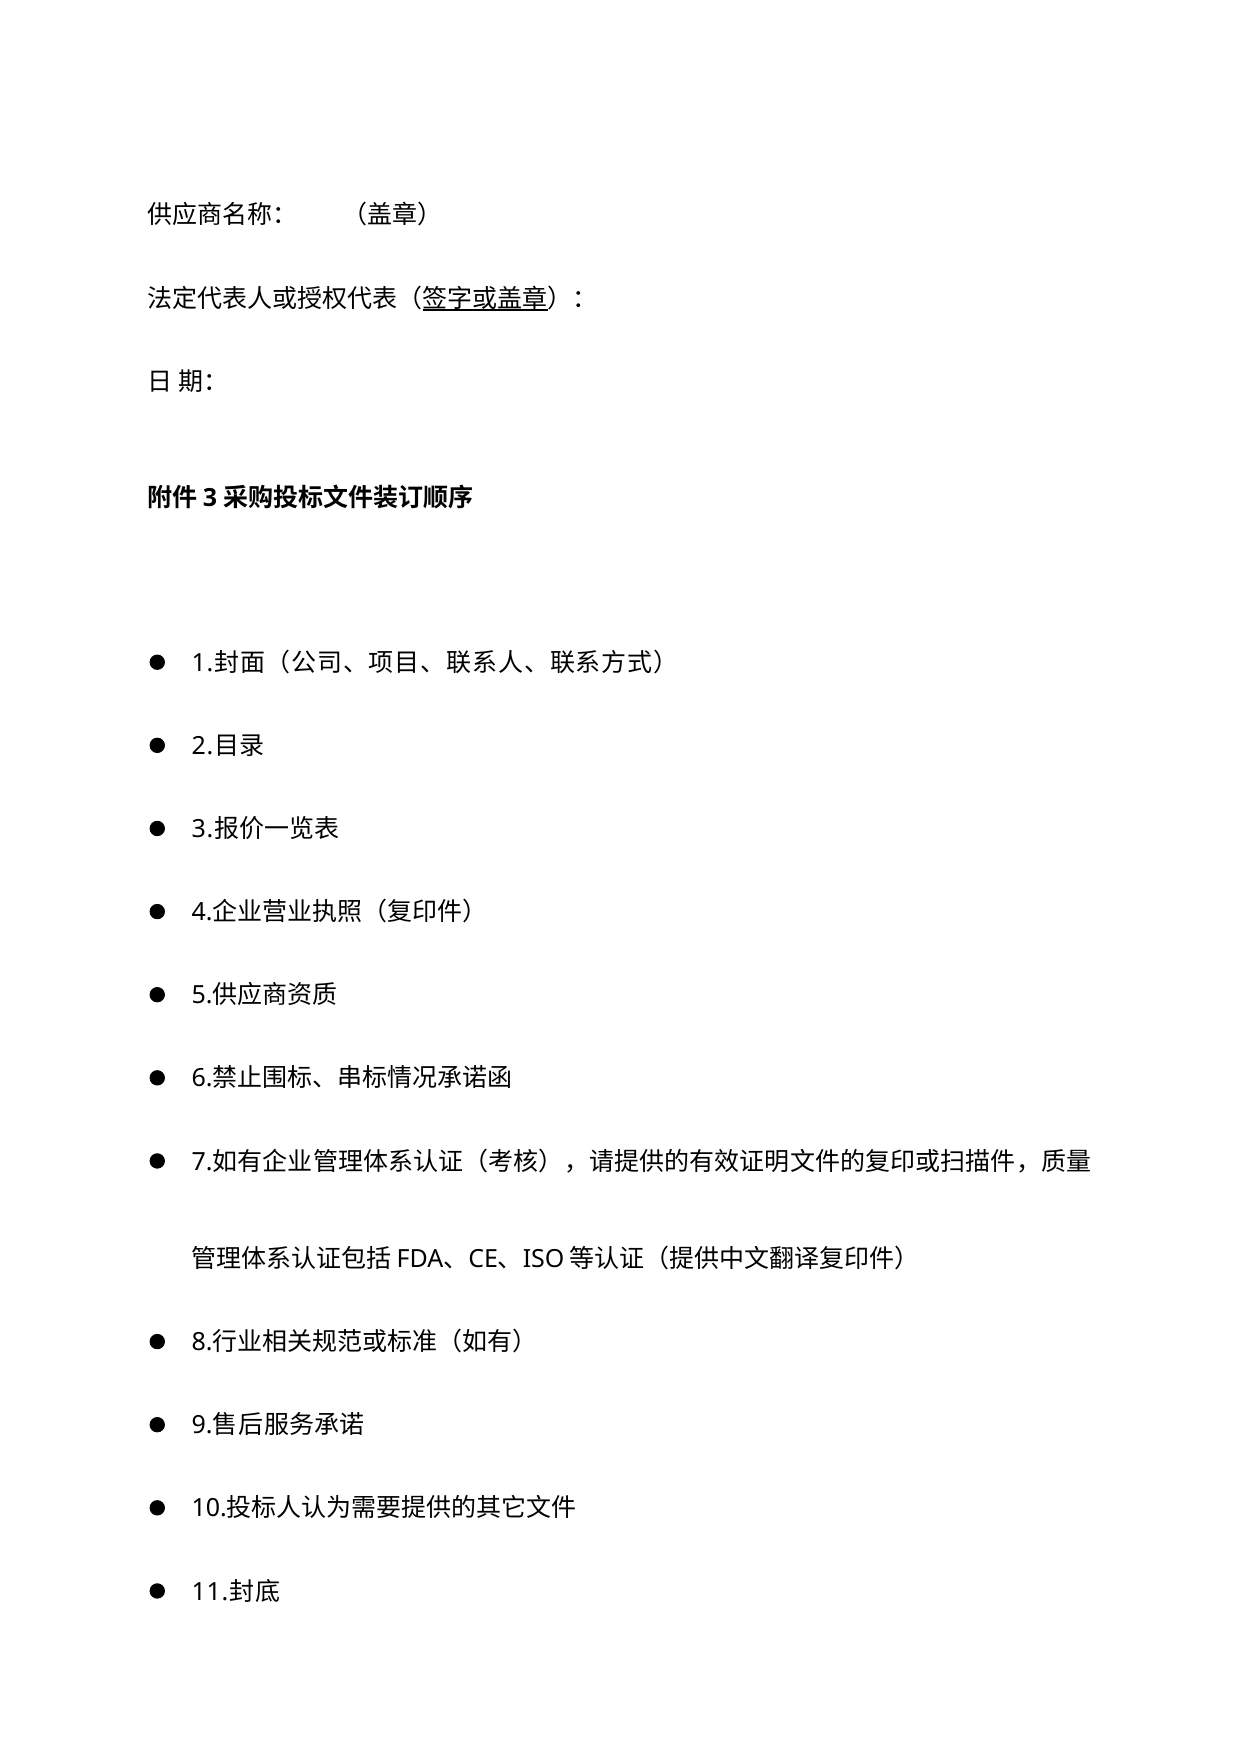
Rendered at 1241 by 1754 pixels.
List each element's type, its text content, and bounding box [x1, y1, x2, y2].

list 1.封面（公司、项目、联系人、联系方式） [148, 628, 1093, 693]
list 6.禁止围标、串标情况承诺函 [148, 1043, 1093, 1108]
list 10.投标人认为需要提供的其它文件 [148, 1473, 1093, 1538]
list 8.行业相关规范或标准（如有） [148, 1307, 1093, 1372]
list 7.如有企业管理体系认证（考核），请提供的有效证明文件的复印或扫描件，质量管理体系认证包括FDA、CE、ISO等认证（提供中文翻译复印件） [148, 1127, 1093, 1289]
list 3.报价一览表 [148, 794, 1093, 859]
text 法定代表人或授权代表（签字或盖章）： [148, 264, 1093, 329]
list 2.目录 [148, 711, 1093, 776]
list 11.封底 [148, 1557, 1093, 1622]
list 9.售后服务承诺 [148, 1390, 1093, 1455]
text 供应商名称： （盖章） [148, 181, 1093, 246]
list 4.企业营业执照（复印件） [148, 877, 1093, 942]
text 日 期： [148, 347, 1093, 412]
list 5.供应商资质 [148, 960, 1093, 1025]
text 附件3 采购投标文件装订顺序 [148, 463, 1093, 528]
